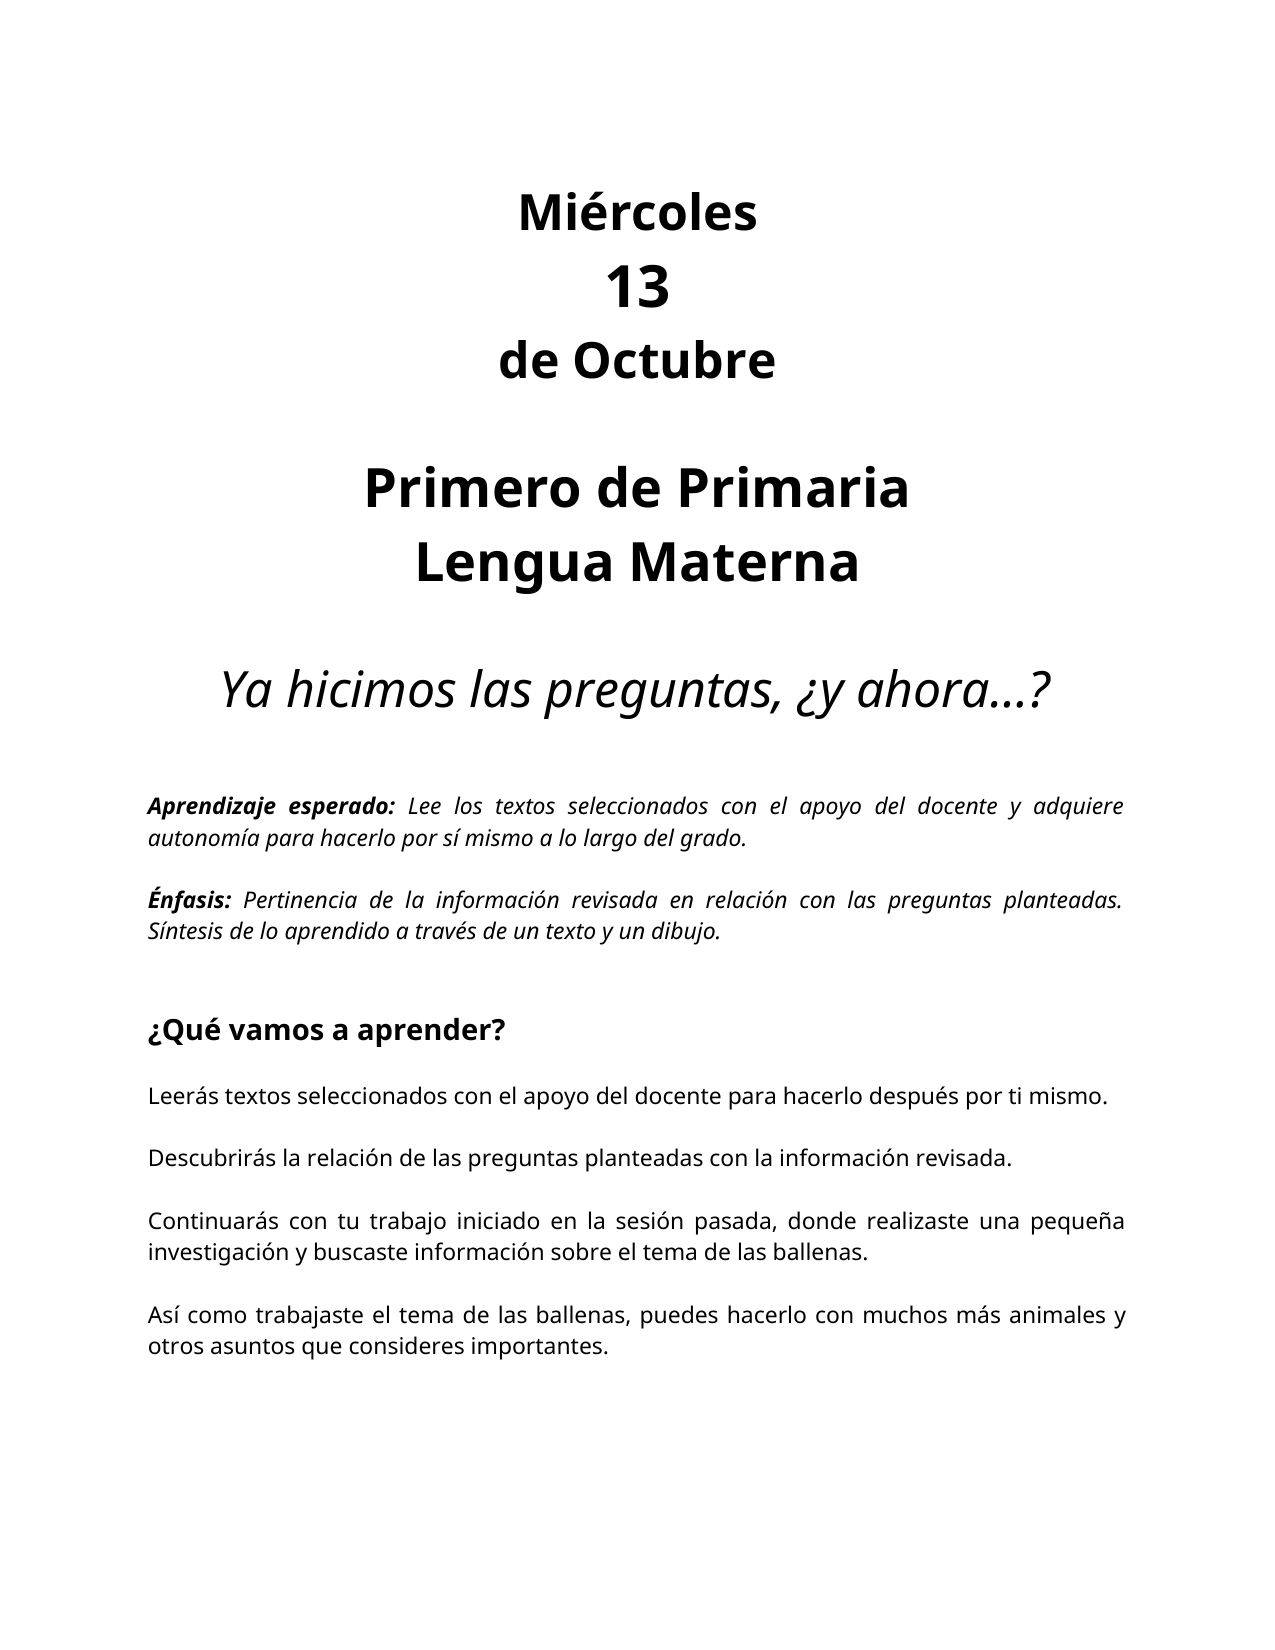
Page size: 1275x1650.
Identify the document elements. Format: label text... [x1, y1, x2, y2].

text Continuarás con tu trabajo iniciado en la sesión pasada, donde realizaste una pequeña investigación y buscaste información sobre el tema de las ballenas. [148, 1205, 1127, 1267]
text ¿Qué vamos a aprender? [148, 1009, 1127, 1049]
text Énfasis: Pertinencia de la información revisada en relación con las preguntas planteadas. Síntesis de lo aprendido a través de un texto y un dibujo. [148, 884, 1127, 946]
text Primero de Primaria [148, 450, 1127, 523]
text 13 [148, 245, 1127, 325]
text Lengua Materna [148, 523, 1127, 597]
text Así como trabajaste el tema de las ballenas, puedes hacerlo con muchos más animales y otros asuntos que consideres importantes. [148, 1299, 1127, 1361]
text Miércoles [148, 177, 1127, 245]
text Leerás textos seleccionados con el apoyo del docente para hacerlo después por ti mismo. [148, 1080, 1127, 1111]
text Ya hicimos las preguntas, ¿y ahora…? [148, 654, 1127, 722]
text Descubrirás la relación de las preguntas planteadas con la información revisada. [148, 1142, 1127, 1174]
text Aprendizaje esperado: Lee los textos seleccionados con el apoyo del docente y adquiere autonomía para hacerlo por sí mismo a lo largo del grado. [148, 790, 1127, 853]
text de Octubre [148, 325, 1127, 393]
